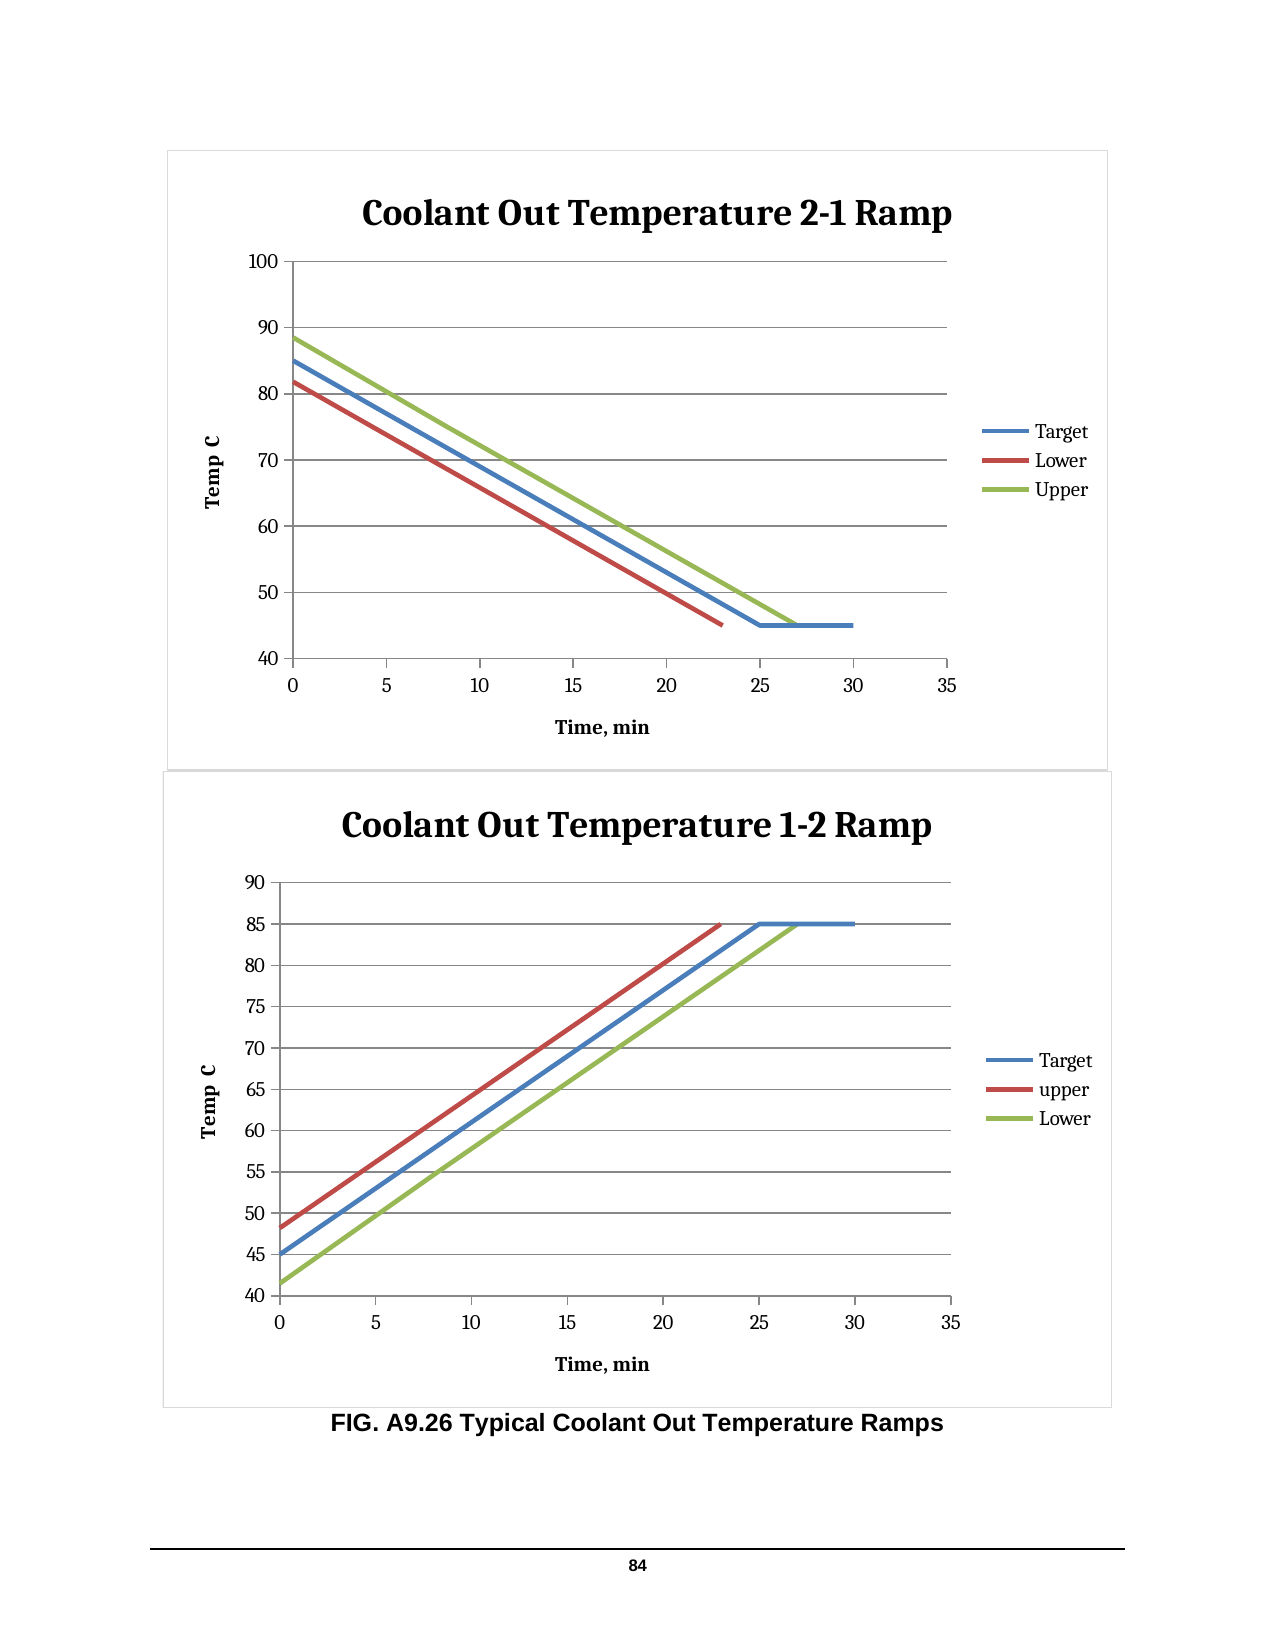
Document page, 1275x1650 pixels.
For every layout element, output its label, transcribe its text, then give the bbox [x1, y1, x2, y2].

text FIG. A9.26 Typical Coolant Out Temperature Ramps [150, 1408, 1125, 1437]
